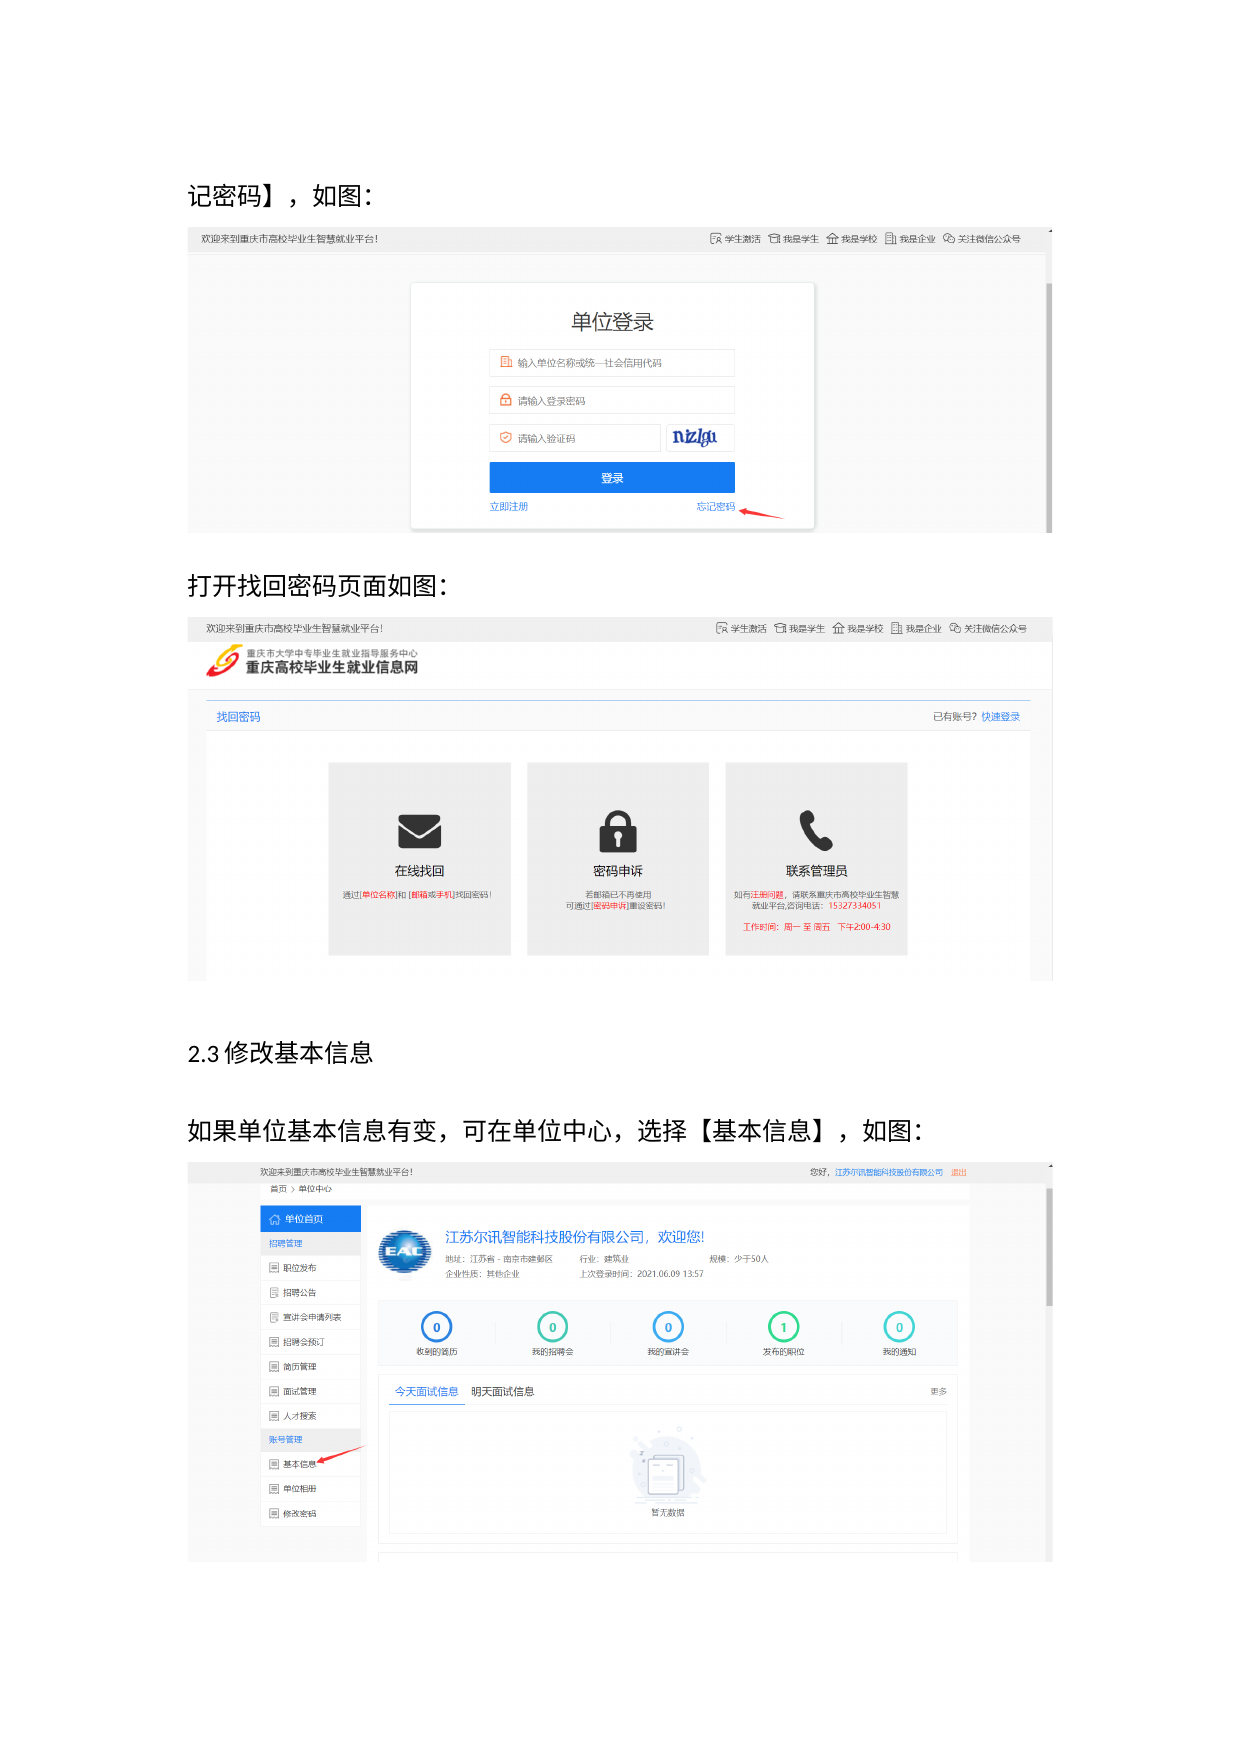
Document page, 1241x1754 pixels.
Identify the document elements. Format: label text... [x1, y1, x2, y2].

subtitle 2.3修改基本信息 [187, 1019, 1053, 1084]
picture [187, 1162, 1053, 1562]
text 如果单位基本信息有变，可在单位中心，选择【基本信息】，如图： [187, 1097, 1053, 1162]
picture [187, 227, 1053, 533]
text 打开找回密码页面如图： [187, 552, 1053, 617]
picture [187, 617, 1053, 981]
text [187, 162, 1053, 227]
